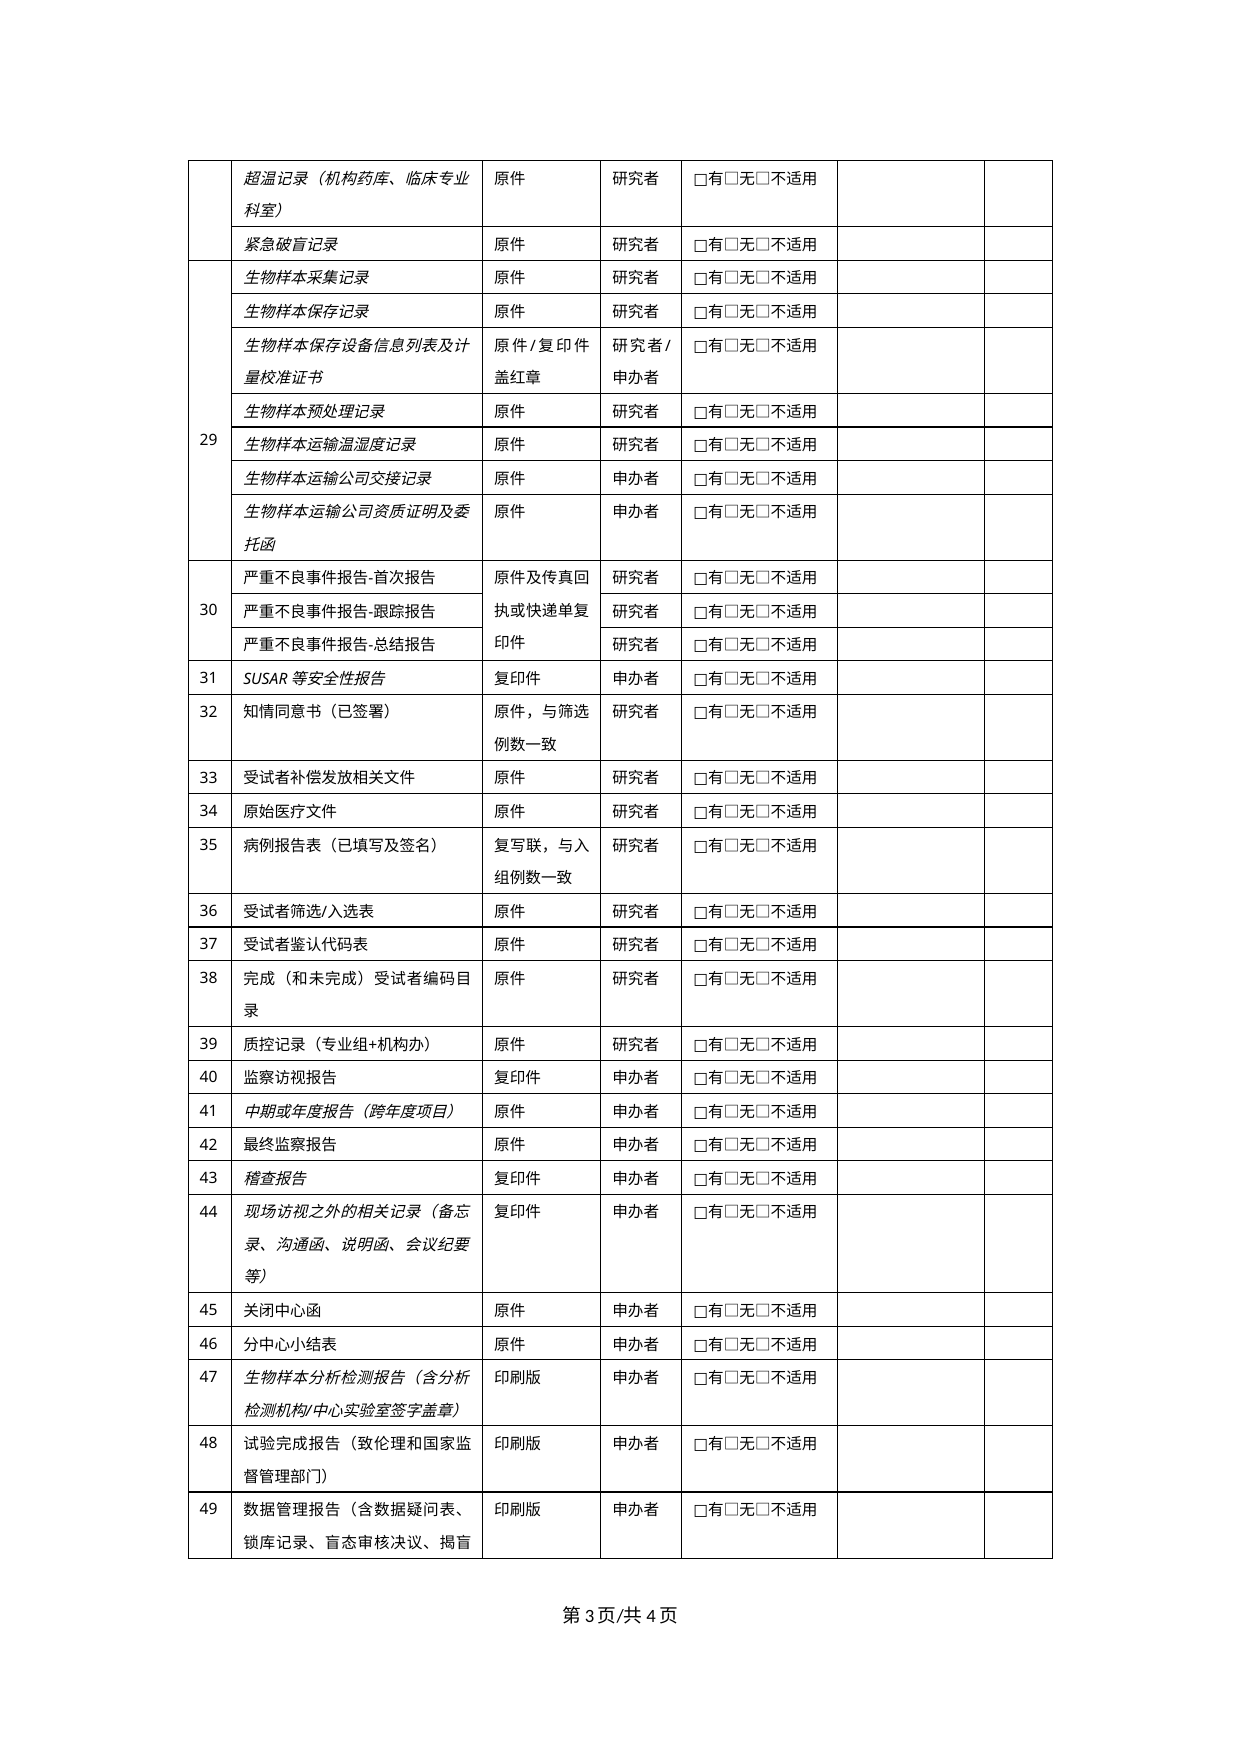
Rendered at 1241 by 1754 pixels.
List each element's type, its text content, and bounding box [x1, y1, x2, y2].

table_cell 原件 [483, 261, 600, 293]
table_cell [985, 1195, 1052, 1292]
table_cell [838, 794, 984, 827]
table_cell 研究者 [601, 695, 681, 760]
table_cell 原件 [483, 294, 600, 327]
table_cell [985, 495, 1052, 559]
table_cell 完成（和未完成）受试者编码目录 [232, 961, 482, 1026]
table_cell 41 [189, 1094, 231, 1127]
table_cell [838, 628, 984, 660]
table_cell □有□无□不适用 [682, 1094, 837, 1127]
table_cell [985, 261, 1052, 293]
table_cell 36 [189, 894, 231, 926]
table_cell 印刷版 [483, 1493, 600, 1557]
table_cell 紧急破盲记录 [232, 227, 482, 260]
table_cell 原件 [483, 961, 600, 1026]
table_cell 严重不良事件报告-跟踪报告 [232, 594, 482, 627]
table_cell 原件/复印件盖红章 [483, 328, 600, 393]
table_cell 原件及传真回执或快递单复印件 [483, 561, 600, 660]
table_cell 申办者 [601, 1293, 681, 1326]
table_cell [838, 828, 984, 893]
table_cell 47 [189, 1360, 231, 1425]
table_cell [985, 1426, 1052, 1491]
table_cell 受试者补偿发放相关文件 [232, 761, 482, 793]
table_cell □有□无□不适用 [682, 1128, 837, 1160]
table_cell □有□无□不适用 [682, 1360, 837, 1425]
table_cell 46 [189, 1327, 231, 1359]
table_cell 严重不良事件报告-总结报告 [232, 628, 482, 660]
table_cell [838, 294, 984, 327]
table_cell 42 [189, 1128, 231, 1160]
table_cell [985, 1327, 1052, 1359]
table_cell [838, 894, 984, 926]
table_cell [985, 294, 1052, 327]
table_cell [838, 461, 984, 493]
table_cell 研究者 [601, 428, 681, 460]
table_cell □有□无□不适用 [682, 828, 837, 893]
table_cell [838, 1426, 984, 1491]
table_cell 质控记录（专业组+机构办） [232, 1027, 482, 1059]
table_cell □有□无□不适用 [682, 428, 837, 460]
table_cell [985, 1293, 1052, 1326]
table_cell [985, 761, 1052, 793]
table_cell [985, 828, 1052, 893]
table_cell 49 [189, 1493, 231, 1557]
table_cell [838, 1094, 984, 1127]
table_cell □有□无□不适用 [682, 294, 837, 327]
table_cell 病例报告表（已填写及签名） [232, 828, 482, 893]
table_cell □有□无□不适用 [682, 761, 837, 793]
table_cell 研究者 [601, 761, 681, 793]
table_cell 35 [189, 828, 231, 893]
table_cell [985, 695, 1052, 760]
table_cell □有□无□不适用 [682, 1327, 837, 1359]
table_cell 生物样本运输公司交接记录 [232, 461, 482, 493]
table_cell [985, 1161, 1052, 1194]
table_cell 研究者/申办者 [601, 328, 681, 393]
table_cell □有□无□不适用 [682, 1493, 837, 1557]
table_cell 研究者 [601, 161, 681, 226]
table_cell 严重不良事件报告-首次报告 [232, 561, 482, 593]
table_cell 复印件 [483, 1161, 600, 1194]
table_cell □有□无□不适用 [682, 794, 837, 827]
table_cell 研究者 [601, 294, 681, 327]
table_cell 申办者 [601, 661, 681, 694]
table_cell 原件 [483, 227, 600, 260]
table_cell [838, 261, 984, 293]
table_cell 稽查报告 [232, 1161, 482, 1194]
table_cell [985, 1360, 1052, 1425]
table_cell □有□无□不适用 [682, 161, 837, 226]
table_cell 印刷版 [483, 1426, 600, 1491]
table_cell [985, 628, 1052, 660]
table_cell 原件，与筛选例数一致 [483, 695, 600, 760]
table_cell SUSAR等安全性报告 [232, 661, 482, 694]
table_cell 生物样本分析检测报告（含分析检测机构/中心实验室签字盖章） [232, 1360, 482, 1425]
table_cell 研究者 [601, 894, 681, 926]
table_cell [985, 1493, 1052, 1557]
table_cell [985, 594, 1052, 627]
table_cell 申办者 [601, 495, 681, 559]
table_cell 关闭中心函 [232, 1293, 482, 1326]
table_cell □有□无□不适用 [682, 261, 837, 293]
table_cell 申办者 [601, 1426, 681, 1491]
table_cell [838, 1027, 984, 1059]
table_cell 生物样本运输公司资质证明及委托函 [232, 495, 482, 559]
table_cell 生物样本预处理记录 [232, 394, 482, 426]
table_cell 原件 [483, 1094, 600, 1127]
table_cell 研究者 [601, 961, 681, 1026]
table_cell 受试者筛选/入选表 [232, 894, 482, 926]
table_cell 超温记录（机构药库、临床专业科室） [232, 161, 482, 226]
table_cell 原件 [483, 1128, 600, 1160]
table_cell [985, 328, 1052, 393]
table_cell 生物样本保存记录 [232, 294, 482, 327]
table_cell [985, 1027, 1052, 1059]
table_cell [985, 894, 1052, 926]
table_cell 原件 [483, 428, 600, 460]
table_cell 研究者 [601, 394, 681, 426]
table_cell [838, 761, 984, 793]
table_cell [838, 1293, 984, 1326]
table_cell 复印件 [483, 1195, 600, 1292]
table_cell 申办者 [601, 1195, 681, 1292]
table_cell 31 [189, 661, 231, 694]
table_cell □有□无□不适用 [682, 227, 837, 260]
table_cell 原始医疗文件 [232, 794, 482, 827]
table_cell 30 [189, 561, 231, 660]
table_cell [838, 428, 984, 460]
table_cell □有□无□不适用 [682, 961, 837, 1026]
table_cell 原件 [483, 495, 600, 559]
table_cell 原件 [483, 461, 600, 493]
table_cell [985, 561, 1052, 593]
table_cell 申办者 [601, 461, 681, 493]
table_cell 现场访视之外的相关记录（备忘录、沟通函、说明函、会议纪要等） [232, 1195, 482, 1292]
table_cell 申办者 [601, 1327, 681, 1359]
table_cell 研究者 [601, 227, 681, 260]
table_cell 研究者 [601, 594, 681, 627]
table_cell 40 [189, 1061, 231, 1093]
table_cell 原件 [483, 794, 600, 827]
table_cell [985, 961, 1052, 1026]
table_cell [838, 661, 984, 694]
table_cell 申办者 [601, 1061, 681, 1093]
table_cell □有□无□不适用 [682, 928, 837, 960]
table_cell □有□无□不适用 [682, 1061, 837, 1093]
table_cell □有□无□不适用 [682, 394, 837, 426]
table_cell [838, 928, 984, 960]
table_cell 39 [189, 1027, 231, 1059]
table_cell [838, 695, 984, 760]
table_cell □有□无□不适用 [682, 1195, 837, 1292]
table_cell 生物样本采集记录 [232, 261, 482, 293]
table_cell [838, 394, 984, 426]
table_cell 原件 [483, 161, 600, 226]
table_cell [985, 161, 1052, 226]
table_cell [838, 1360, 984, 1425]
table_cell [232, 1493, 482, 1557]
table_cell 生物样本运输温湿度记录 [232, 428, 482, 460]
table_cell 复印件 [483, 661, 600, 694]
table_cell □有□无□不适用 [682, 561, 837, 593]
table_cell 38 [189, 961, 231, 1026]
table_cell [838, 1128, 984, 1160]
table_cell □有□无□不适用 [682, 495, 837, 559]
table_cell 48 [189, 1426, 231, 1491]
table_cell 受试者鉴认代码表 [232, 928, 482, 960]
table_cell [838, 227, 984, 260]
table_cell [838, 961, 984, 1026]
table_cell □有□无□不适用 [682, 461, 837, 493]
table_cell 生物样本保存设备信息列表及计量校准证书 [232, 328, 482, 393]
table_cell □有□无□不适用 [682, 328, 837, 393]
table_cell □有□无□不适用 [682, 1027, 837, 1059]
table_cell 研究者 [601, 928, 681, 960]
table_cell [985, 661, 1052, 694]
table_cell 申办者 [601, 1493, 681, 1557]
table_cell 分中心小结表 [232, 1327, 482, 1359]
table_cell 研究者 [601, 794, 681, 827]
table_cell [838, 1327, 984, 1359]
table_cell □有□无□不适用 [682, 661, 837, 694]
table_cell 45 [189, 1293, 231, 1326]
table_cell 印刷版 [483, 1360, 600, 1425]
table_cell 34 [189, 794, 231, 827]
table_cell [838, 328, 984, 393]
table_cell 44 [189, 1195, 231, 1292]
table_cell □有□无□不适用 [682, 594, 837, 627]
table_cell [985, 794, 1052, 827]
table_cell 研究者 [601, 828, 681, 893]
table_cell [838, 495, 984, 559]
table_cell 研究者 [601, 261, 681, 293]
table_cell 复写联，与入组例数一致 [483, 828, 600, 893]
table_cell 原件 [483, 1027, 600, 1059]
table_cell 监察访视报告 [232, 1061, 482, 1093]
table_cell 43 [189, 1161, 231, 1194]
table_cell 原件 [483, 761, 600, 793]
table_cell 32 [189, 695, 231, 760]
table_cell 原件 [483, 394, 600, 426]
table_cell □有□无□不适用 [682, 894, 837, 926]
table_cell 原件 [483, 894, 600, 926]
table_cell 研究者 [601, 1027, 681, 1059]
table_cell □有□无□不适用 [682, 1293, 837, 1326]
table_cell 原件 [483, 1327, 600, 1359]
table_cell 原件 [483, 928, 600, 960]
table_cell 研究者 [601, 561, 681, 593]
table_cell □有□无□不适用 [682, 1426, 837, 1491]
table_cell [838, 594, 984, 627]
table_cell 原件 [483, 1293, 600, 1326]
table_cell [838, 161, 984, 226]
table_cell 37 [189, 928, 231, 960]
table_cell [838, 1493, 984, 1557]
table_cell 知情同意书（已签署） [232, 695, 482, 760]
table_cell [838, 1061, 984, 1093]
table_cell 最终监察报告 [232, 1128, 482, 1160]
table_cell [838, 561, 984, 593]
table_cell 申办者 [601, 1094, 681, 1127]
table_cell □有□无□不适用 [682, 1161, 837, 1194]
table_cell 33 [189, 761, 231, 793]
table_cell [985, 928, 1052, 960]
table_cell [985, 1061, 1052, 1093]
table_cell 试验完成报告（致伦理和国家监督管理部门） [232, 1426, 482, 1491]
table_cell 申办者 [601, 1360, 681, 1425]
table_cell [985, 1128, 1052, 1160]
table_cell 29 [189, 261, 231, 559]
table_cell □有□无□不适用 [682, 628, 837, 660]
table_cell [985, 1094, 1052, 1127]
table_cell [985, 428, 1052, 460]
table_cell 申办者 [601, 1161, 681, 1194]
table_cell □有□无□不适用 [682, 695, 837, 760]
table_cell [838, 1161, 984, 1194]
table_cell 复印件 [483, 1061, 600, 1093]
table_cell [985, 461, 1052, 493]
table_cell [838, 1195, 984, 1292]
table_cell 申办者 [601, 1128, 681, 1160]
table_cell 研究者 [601, 628, 681, 660]
table_cell [985, 394, 1052, 426]
table_cell 中期或年度报告（跨年度项目） [232, 1094, 482, 1127]
table_cell [985, 227, 1052, 260]
